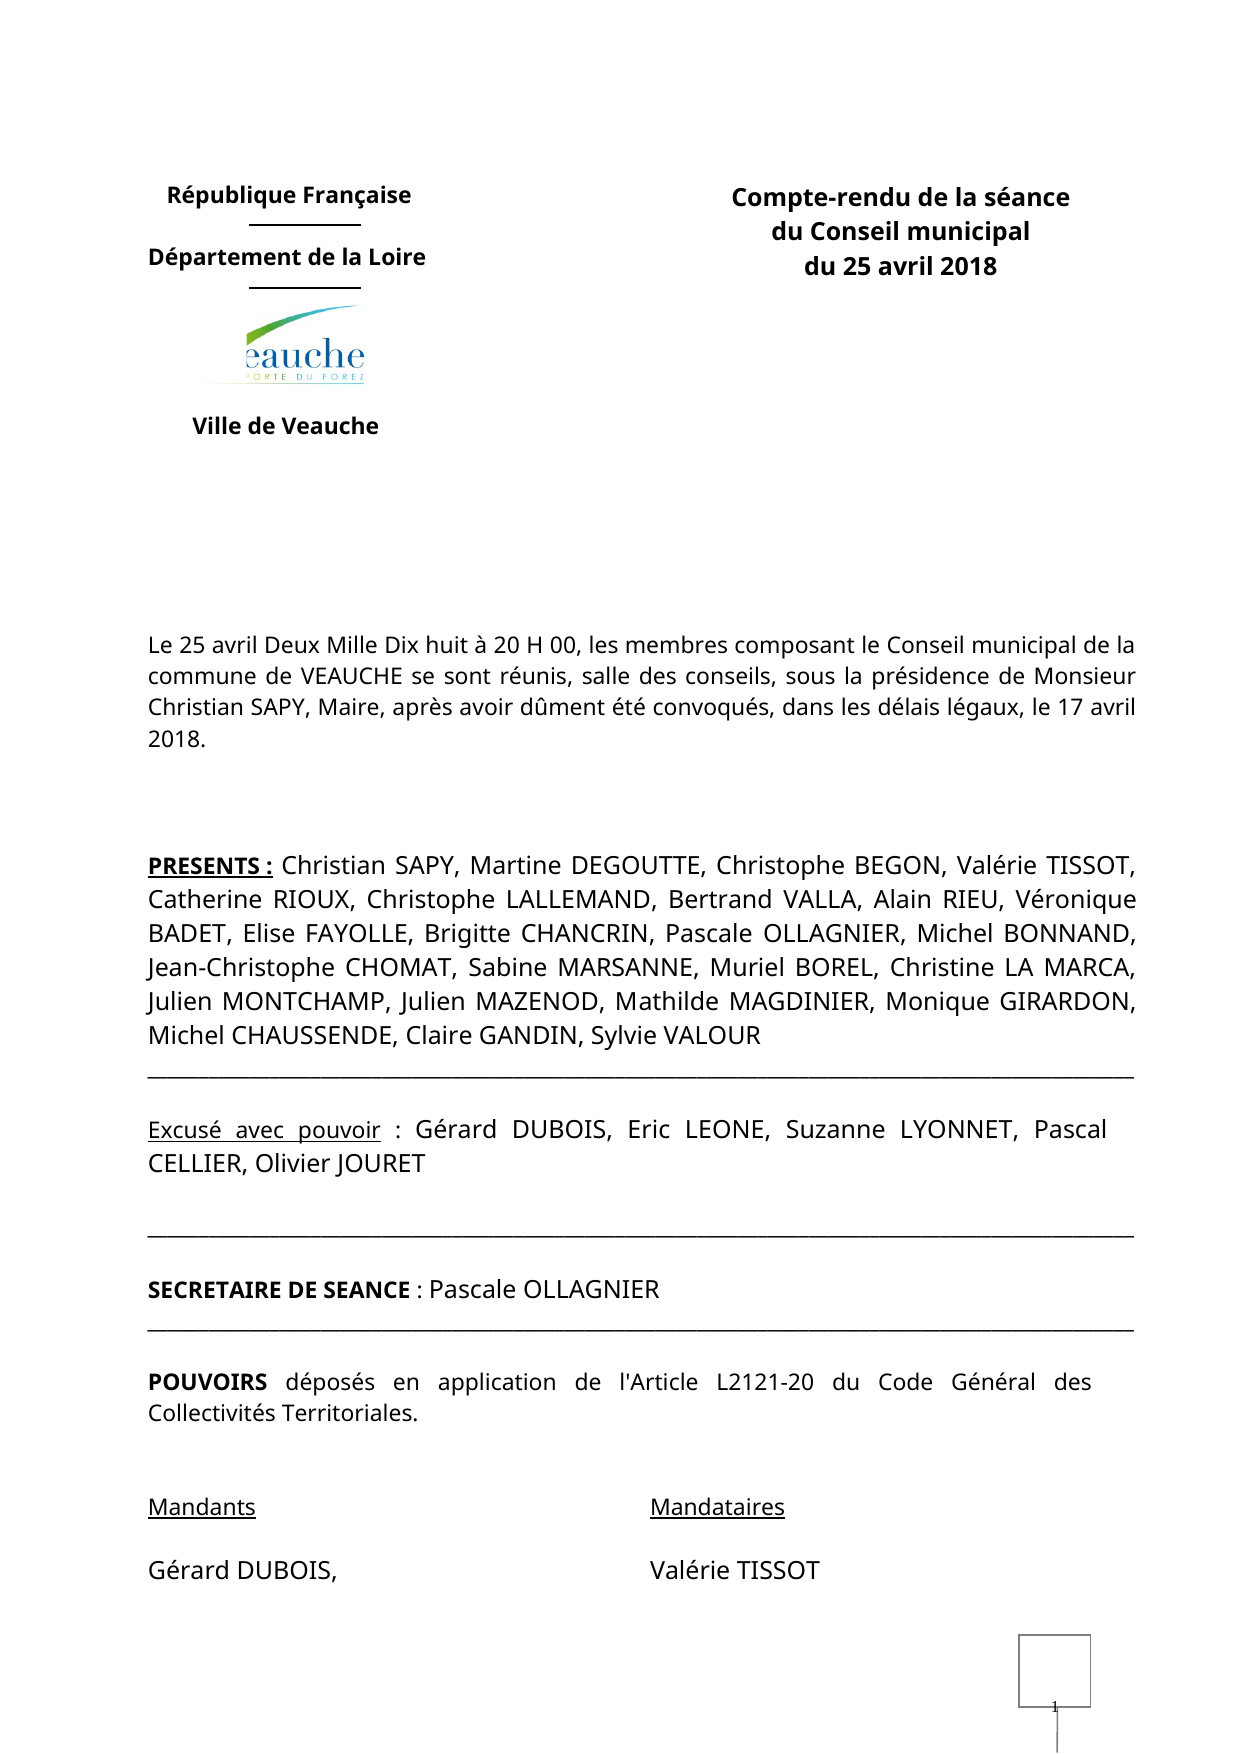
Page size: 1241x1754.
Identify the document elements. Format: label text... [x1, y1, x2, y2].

text Mandants Mandataires [148, 1490, 1093, 1522]
text Gérard DUBOIS, Valérie TISSOT [148, 1553, 1093, 1587]
text Excusé avec pouvoir : Gérard DUBOIS, Eric Leone, Suzanne Lyonnet, Pascal CELLIER, Olivier Jouret [148, 1112, 1107, 1180]
text République Française [166, 179, 638, 210]
text Ville de Veauche [148, 410, 1093, 441]
text SECRETAIRE DE SEANCE : Pascale Ollagnier [148, 1271, 1107, 1305]
text PRESENTS : Christian SAPY, Martine DEGOUTTE, Christophe BEGON, Valérie TISSOT, Catherine RIOUX, Christophe LALLEMAND, Bertrand Valla, Alain Rieu, Véronique Badet, Elise FAYOLLE, Brigitte CHANCRIN, Pascale Ollagnier, Michel BONNAND, Jean-Christophe Chomat, Sabine MARSANNE, Muriel BOREL, Christine LA MARCA, Julien MONTCHAMP, Julien MAZENOD, Mathilde MAGDINIER, Monique GIRARDON, Michel CHAUSSENDE, Claire GANDIN, Sylvie VALOUR [148, 848, 1137, 1052]
text Département de la Loire [148, 241, 638, 273]
text POUVOIRS déposés en application de l'Article L2121-20 du Code Général des Collectivités Territoriales. [148, 1365, 1093, 1428]
text Le 25 avril Deux Mille Dix huit à 20 H 00, les membres composant le Conseil municipal de la commune de VEAUCHE se sont réunis, salle des conseils, sous la présidence de Monsieur Christian SAPY, Maire, après avoir dûment été convoqués, dans les délais légaux, le 17 avril 2018. [148, 629, 1137, 754]
picture [192, 303, 369, 386]
